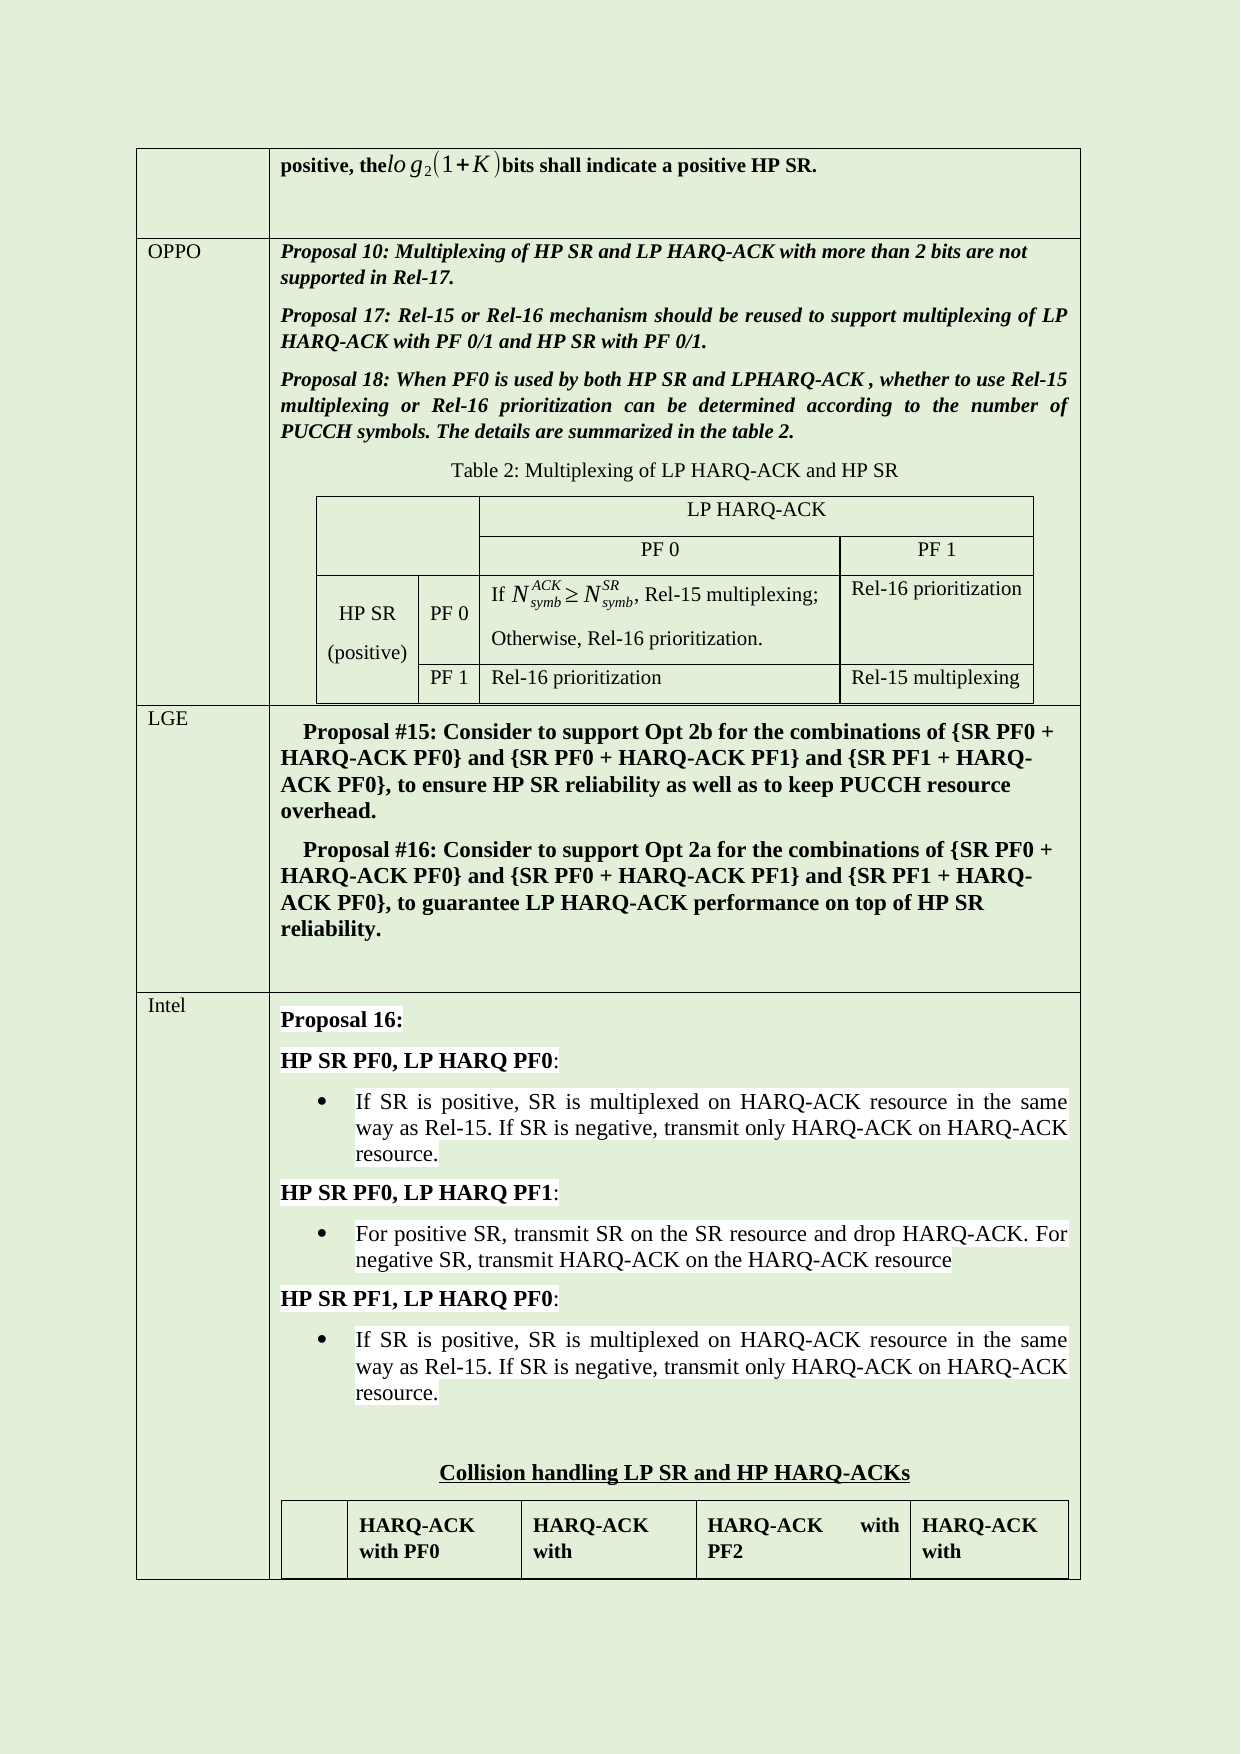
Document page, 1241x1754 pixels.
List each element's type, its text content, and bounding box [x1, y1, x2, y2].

table_cell Intel [137, 993, 269, 1579]
table_cell OPPO [137, 239, 269, 704]
table_cell Proposal 10: Multiplexing of HP SR and LP HARQ-ACK with more than 2 bits are not supported in Rel-17. Proposal 17: Rel-15 or Rel-16 mechanism should be reused to support multiplexing of LP HARQ-ACK with PF 0/1 and HP SR with PF 0/1. Proposal 18: When PF0 is used by both HP SR and LPHARQ-ACK , whether to use Rel-15 multiplexing or Rel-16 prioritization can be determined according to the number of PUCCH symbols. The details are summarized in the table 2. Table 2: Multiplexing of LP HARQ-ACK and HP SR [270, 239, 1080, 704]
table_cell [270, 149, 1080, 238]
table_cell LGE [137, 706, 269, 992]
table_cell Proposal #15: Consider to support Opt 2b for the combinations of {SR PF0 + HARQ-ACK PF0} and {SR PF0 + HARQ-ACK PF1} and {SR PF1 + HARQ-ACK PF0}, to ensure HP SR reliability as well as to keep PUCCH resource overhead. Proposal #16: Consider to support Opt 2a for the combinations of {SR PF0 + HARQ-ACK PF0} and {SR PF0 + HARQ-ACK PF1} and {SR PF1 + HARQ-ACK PF0}, to guarantee LP HARQ-ACK performance on top of HP SR reliability. [270, 706, 1080, 992]
table_cell QC [137, 149, 269, 238]
